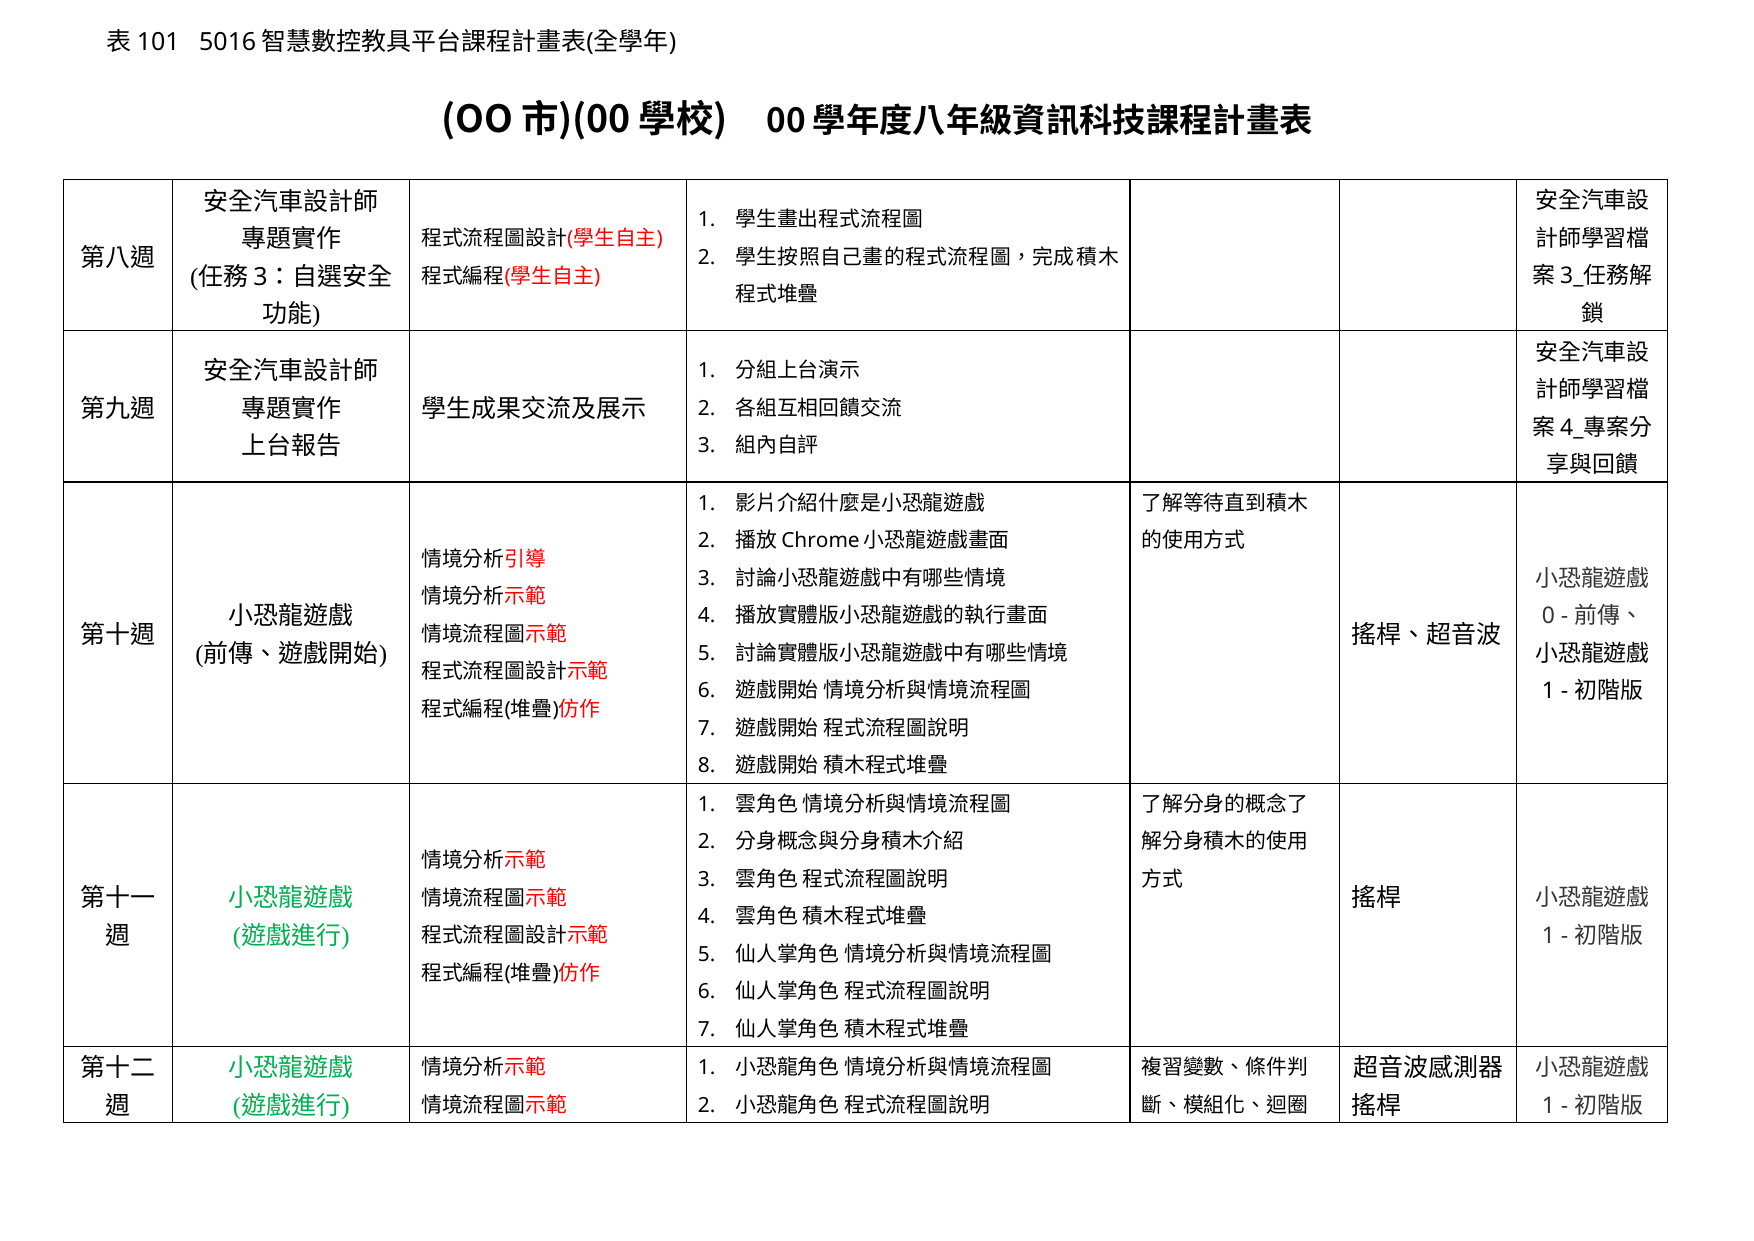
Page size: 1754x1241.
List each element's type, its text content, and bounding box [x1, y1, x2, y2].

table_cell 小恐龍遊戲 (遊戲進行) [173, 1047, 409, 1122]
table_cell 情境分析示範 情境流程圖示範 程式流程圖設計示範 程式編程(堆疊)仿作 [410, 784, 686, 1046]
table_cell 安全汽車設計師 專題實作 上台報告 [173, 331, 409, 481]
table_cell [1340, 331, 1516, 481]
table_header 學生畫出程式流程圖 學生按照自己畫的程式流程圖，完成積木程式堆疊 [687, 180, 1129, 330]
table_header 安全汽車設計師 專題實作 (任務3：自選安全功能) [173, 180, 409, 330]
table_cell 搖桿、超音波 [1340, 483, 1516, 782]
table_cell 情境分析引導 情境分析示範 情境流程圖示範 程式流程圖設計示範 程式編程(堆疊)仿作 [410, 483, 686, 782]
table_header 程式流程圖設計(學生自主) 程式編程(學生自主) [410, 180, 686, 330]
table_cell 第十二週 [64, 1047, 172, 1122]
table_cell 小恐龍遊戲1 - 初階版 [1517, 1047, 1667, 1122]
table_cell 小恐龍遊戲 (前傳、遊戲開始) [173, 483, 409, 782]
table_cell 搖桿 [1340, 784, 1516, 1046]
table_cell 小恐龍遊戲 (遊戲進行) [173, 784, 409, 1046]
table_cell 了解分身的概念了解分身積木的使用方式 [1131, 784, 1339, 1046]
table_cell [1131, 331, 1339, 481]
table_cell 第九週 [64, 331, 172, 481]
table_header [1340, 180, 1516, 330]
table_cell 第十一週 [64, 784, 172, 1046]
table_cell 安全汽車設計師學習檔案4_專案分享與回饋 [1517, 331, 1667, 481]
table_cell 影片介紹什麼是小恐龍遊戲 播放Chrome小恐龍遊戲畫面 討論小恐龍遊戲中有哪些情境 播放實體版小恐龍遊戲的執行畫面 討論實體版小恐龍遊戲中有哪些情境 遊戲開始 情境分析與情境流程圖 遊戲開始 程式流程圖說明 遊戲開始 積木程式堆疊 [687, 483, 1129, 782]
table_header 第八週 [64, 180, 172, 330]
table_cell 超音波感測器 搖桿 [1340, 1047, 1516, 1122]
table_cell 第十週 [64, 483, 172, 782]
table_cell 複習變數、條件判斷、模組化、迴圈 [1131, 1047, 1339, 1122]
table_cell 小恐龍遊戲0 - 前傳、 小恐龍遊戲1 - 初階版 [1517, 483, 1667, 782]
table_header [1131, 180, 1339, 330]
table_cell 分組上台演示 各組互相回饋交流 組內自評 [687, 331, 1129, 481]
table_cell 學生成果交流及展示 [410, 331, 686, 481]
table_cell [410, 1047, 686, 1122]
table_header 安全汽車設計師學習檔案3_任務解鎖 [1517, 180, 1667, 330]
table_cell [687, 1047, 1129, 1122]
table_cell 了解等待直到積木的使用方式 [1131, 483, 1339, 782]
table_cell 雲角色 情境分析與情境流程圖 分身概念與分身積木介紹 雲角色 程式流程圖說明 雲角色 積木程式堆疊 仙人掌角色 情境分析與情境流程圖 仙人掌角色 程式流程圖說明 仙人掌角色 積木程式堆疊 [687, 784, 1129, 1046]
table_cell 小恐龍遊戲1 - 初階版 [1517, 784, 1667, 1046]
